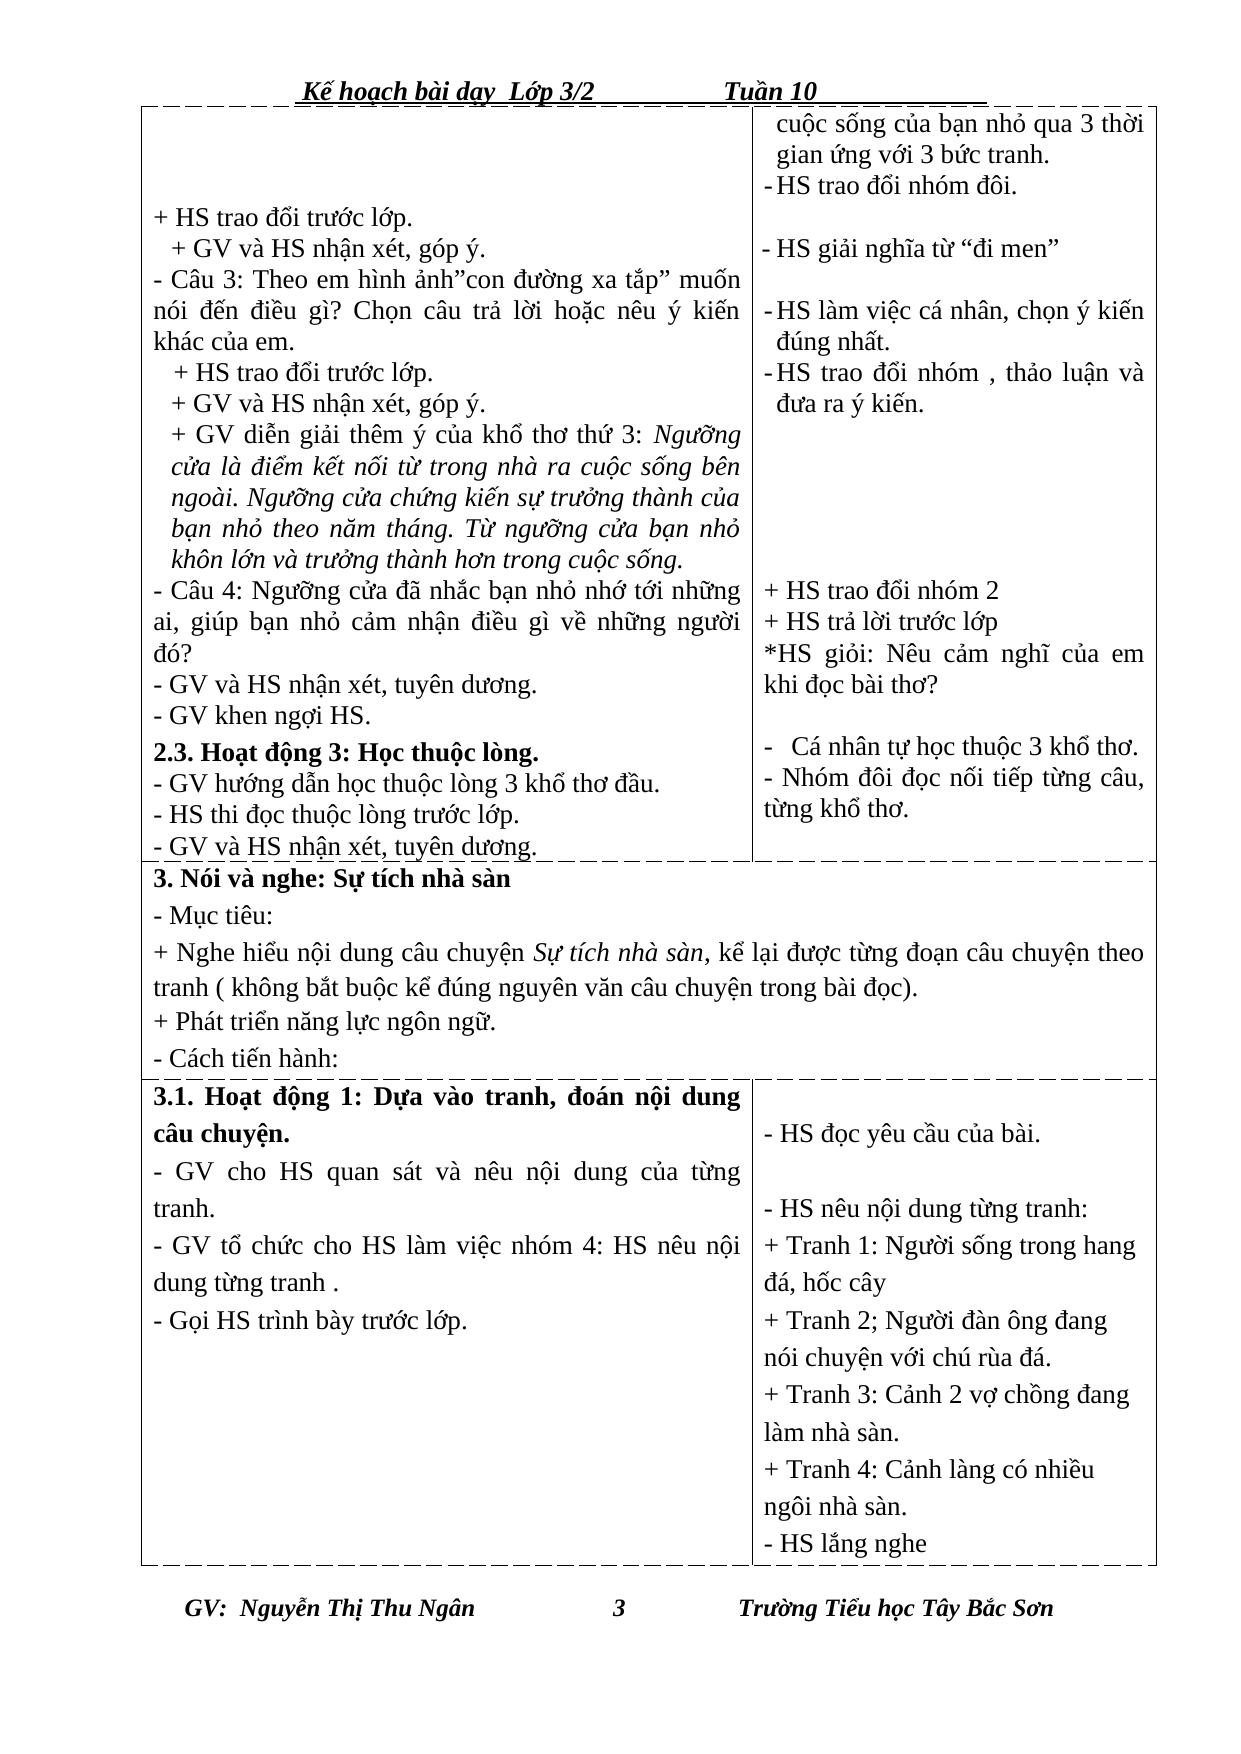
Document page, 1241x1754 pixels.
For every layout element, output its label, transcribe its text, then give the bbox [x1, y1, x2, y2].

table_cell 3. Nói và nghe: Sự tích nhà sàn - Mục tiêu: + Nghe hiểu nội dung câu chuyện Sự tích nhà sàn, kể lại được từng đoạn câu chuyện theo tranh ( không bắt buộc kể đúng nguyên văn câu chuyện trong bài đọc). + Phát triển năng lực ngôn ngữ. - Cách tiến hành: [142, 861, 1156, 1079]
